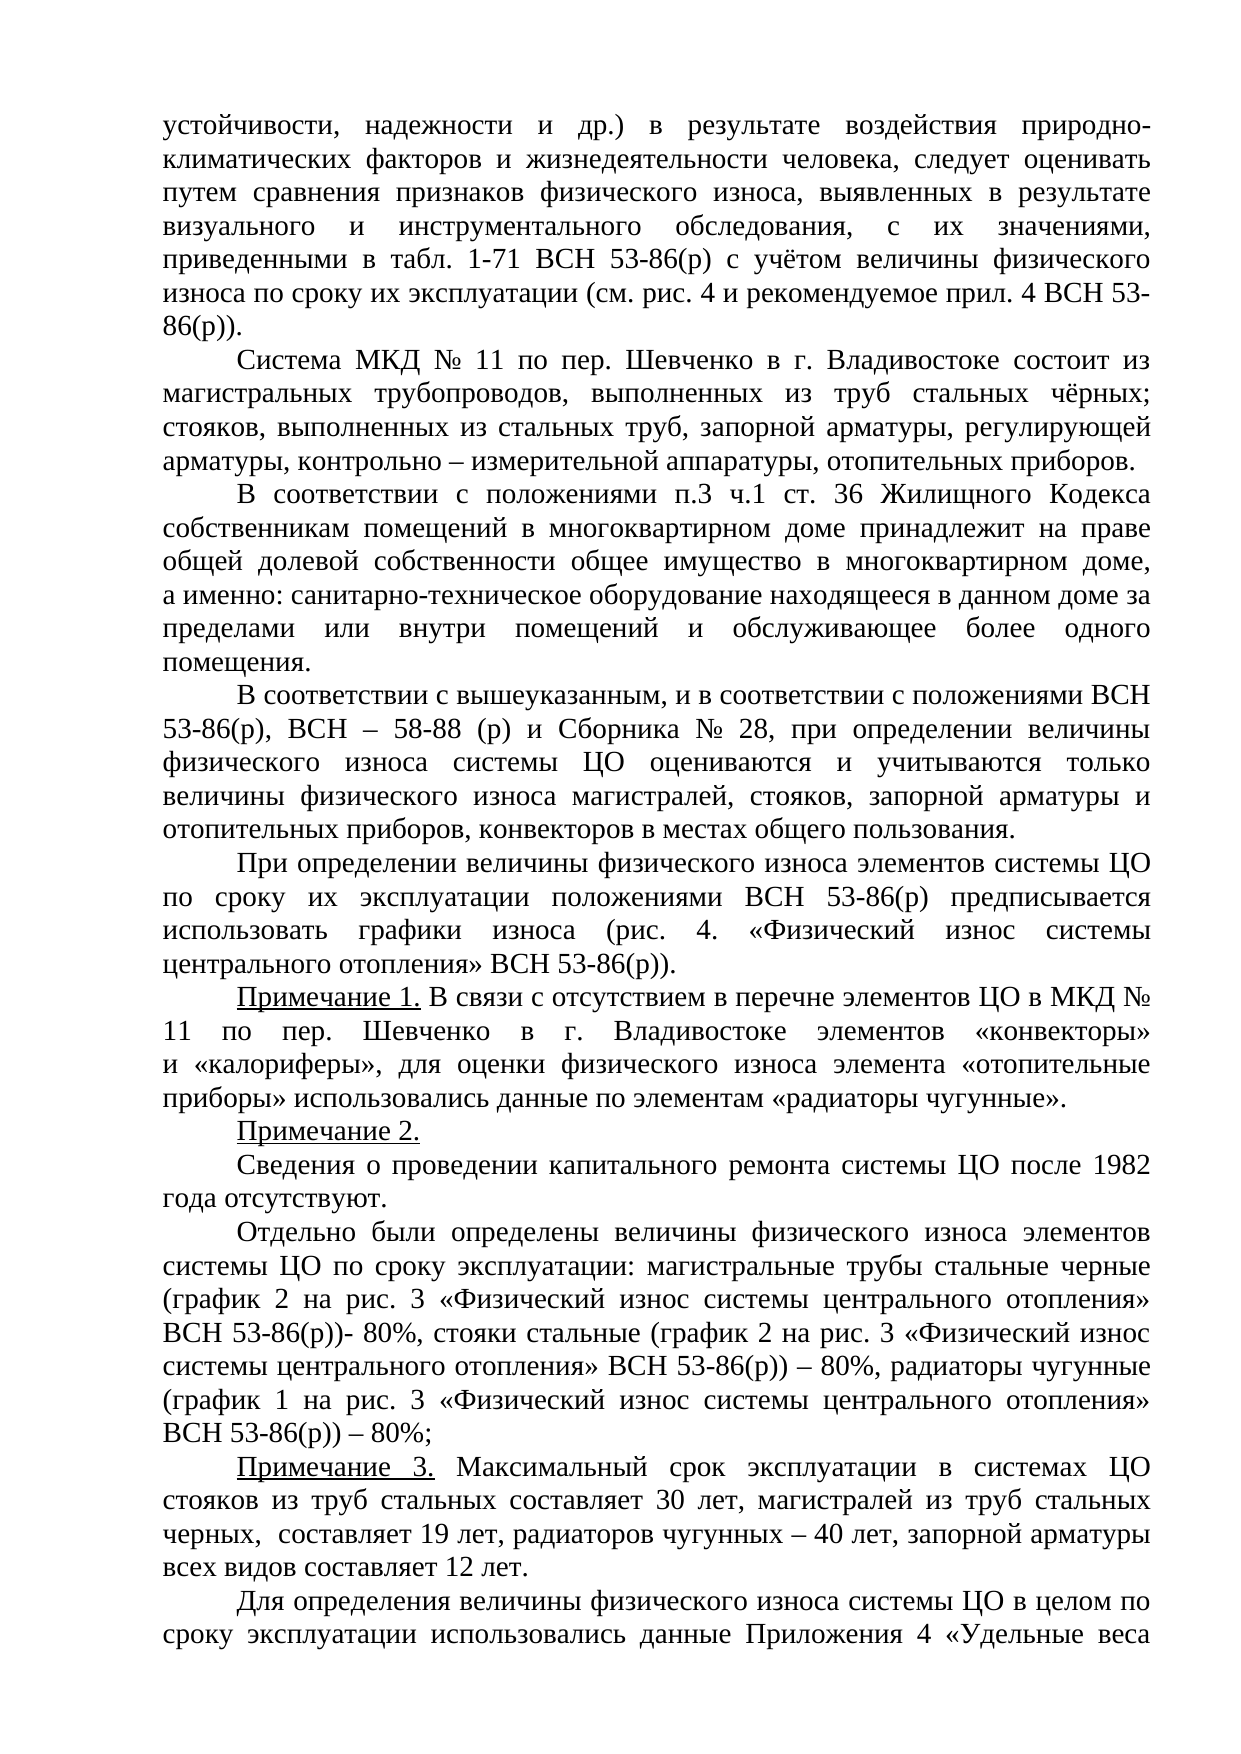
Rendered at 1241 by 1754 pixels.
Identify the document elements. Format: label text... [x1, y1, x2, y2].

text В соответствии с вышеуказанным, и в соответствии с положениями ВСН 53-86(р), ВСН – 58-88 (р) и Сборника № 28, при определении величины физического износа системы ЦО оцениваются и учитываются только величины физического износа магистралей, стояков, запорной арматуры и отопительных приборов, конвекторов в местах общего пользования. [162, 677, 1152, 845]
text Примечание 3. Максимальный срок эксплуатации в системах ЦО стояков из труб стальных составляет 30 лет, магистралей из труб стальных черных, составляет 19 лет, радиаторов чугунных – 40 лет, запорной арматуры всех видов составляет 12 лет. [162, 1449, 1152, 1583]
text При определении величины физического износа элементов системы ЦО по сроку их эксплуатации положениями ВСН 53-86(р) предписывается использовать графики износа (рис. 4. «Физический износ системы центрального отопления» ВСН 53-86(р)). [162, 845, 1152, 979]
text Примечание 1. В связи с отсутствием в перечне элементов ЦО в МКД № 11 по пер. Шевченко в г. Владивостоке элементов «конвекторы» и «калориферы», для оценки физического износа элемента «отопительные приборы» использовались данные по элементам «радиаторы чугунные». [162, 979, 1152, 1113]
text Сведения о проведении капитального ремонта системы ЦО после 1982 года отсутствуют. [162, 1147, 1152, 1214]
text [162, 1583, 1152, 1650]
text Отдельно были определены величины физического износа элементов системы ЦО по сроку эксплуатации: магистральные трубы стальные черные (график 2 на рис. 3 «Физический износ системы центрального отопления» ВСН 53-86(р))- 80%, стояки стальные (график 2 на рис. 3 «Физический износ системы центрального отопления» ВСН 53-86(р)) – 80%, радиаторы чугунные (график 1 на рис. 3 «Физический износ системы центрального отопления» ВСН 53-86(р)) – 80%; [162, 1214, 1152, 1449]
text В соответствии с положениями п.3 ч.1 ст. 36 Жилищного Кодекса собственникам помещений в многоквартирном доме принадлежит на праве общей долевой собственности общее имущество в многоквартирном доме, а именно: санитарно-техническое оборудование находящееся в данном доме за пределами или внутри помещений и обслуживающее более одного помещения. [162, 476, 1152, 677]
text Cистема МКД № 11 по пер. Шевченко в г. Владивостоке состоит из магистральных трубопроводов, выполненных из труб стальных чёрных; стояков, выполненных из стальных труб, запорной арматуры, регулирующей арматуры, контрольно – измерительной аппаратуры, отопительных приборов. [162, 342, 1152, 476]
text Примечание 2. [162, 1113, 1152, 1147]
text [162, 107, 1152, 342]
